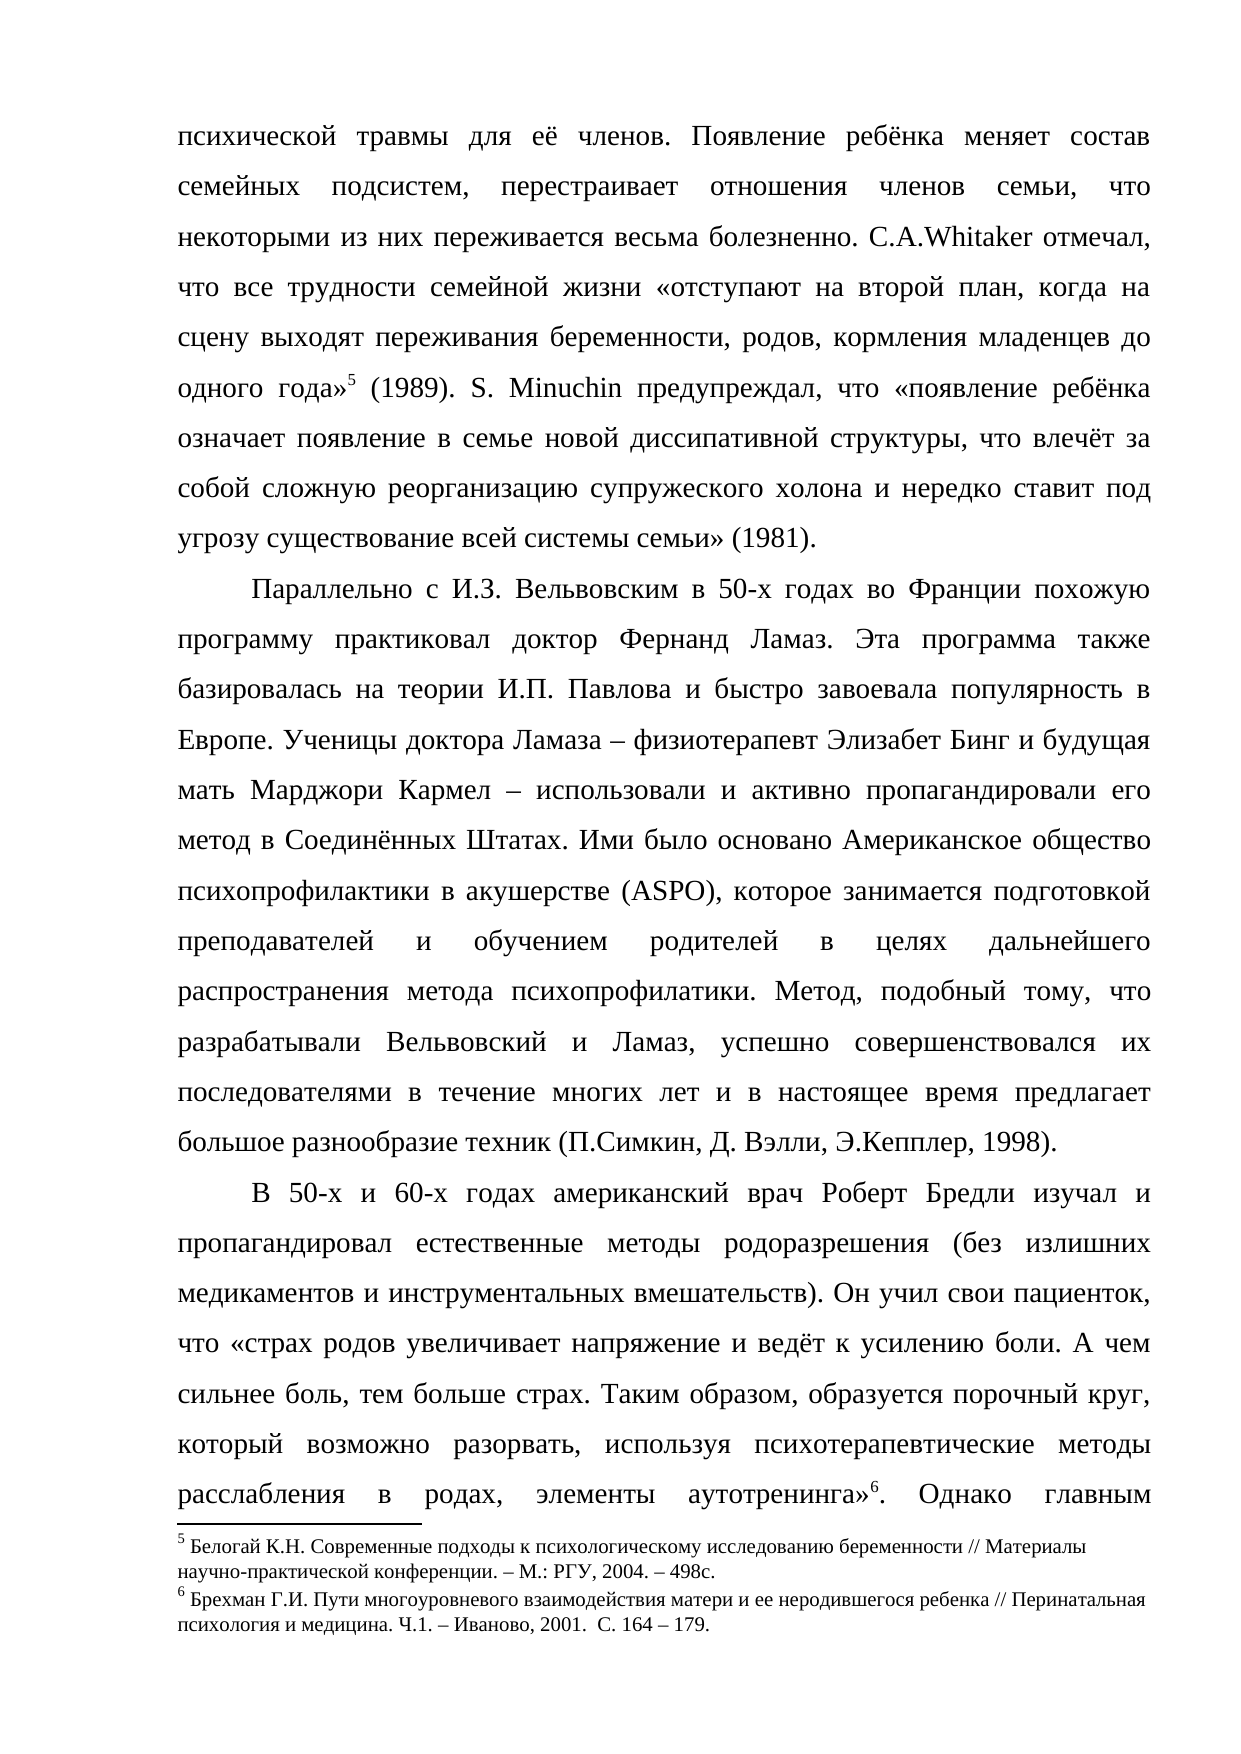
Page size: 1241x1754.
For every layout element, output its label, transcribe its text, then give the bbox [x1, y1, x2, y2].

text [177, 1175, 1152, 1510]
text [177, 118, 1152, 554]
text Параллельно с И.З. Вельвовским в 50-х годах во Франции похожую программу практиковал доктор Фернанд Ламаз. Эта программа также базировалась на теории И.П. Павлова и быстро завоевала популярность в Европе. Ученицы доктора Ламаза – физиотерапевт Элизабет Бинг и будущая мать Марджори Кармел – использовали и активно пропагандировали его метод в Соединённых Штатах. Ими было основано Американское общество психопрофилактики в акушерстве (ASPO), которое занимается подготовкой преподавателей и обучением родителей в целях дальнейшего распространения метода психопрофилатики. Метод, подобный тому, что разрабатывали Вельвовский и Ламаз, успешно совершенствовался их последователями в течение многих лет и в настоящее время предлагает большое разнообразие техник (П.Симкин, Д. Вэлли, Э.Кепплер, 1998). [177, 571, 1152, 1158]
